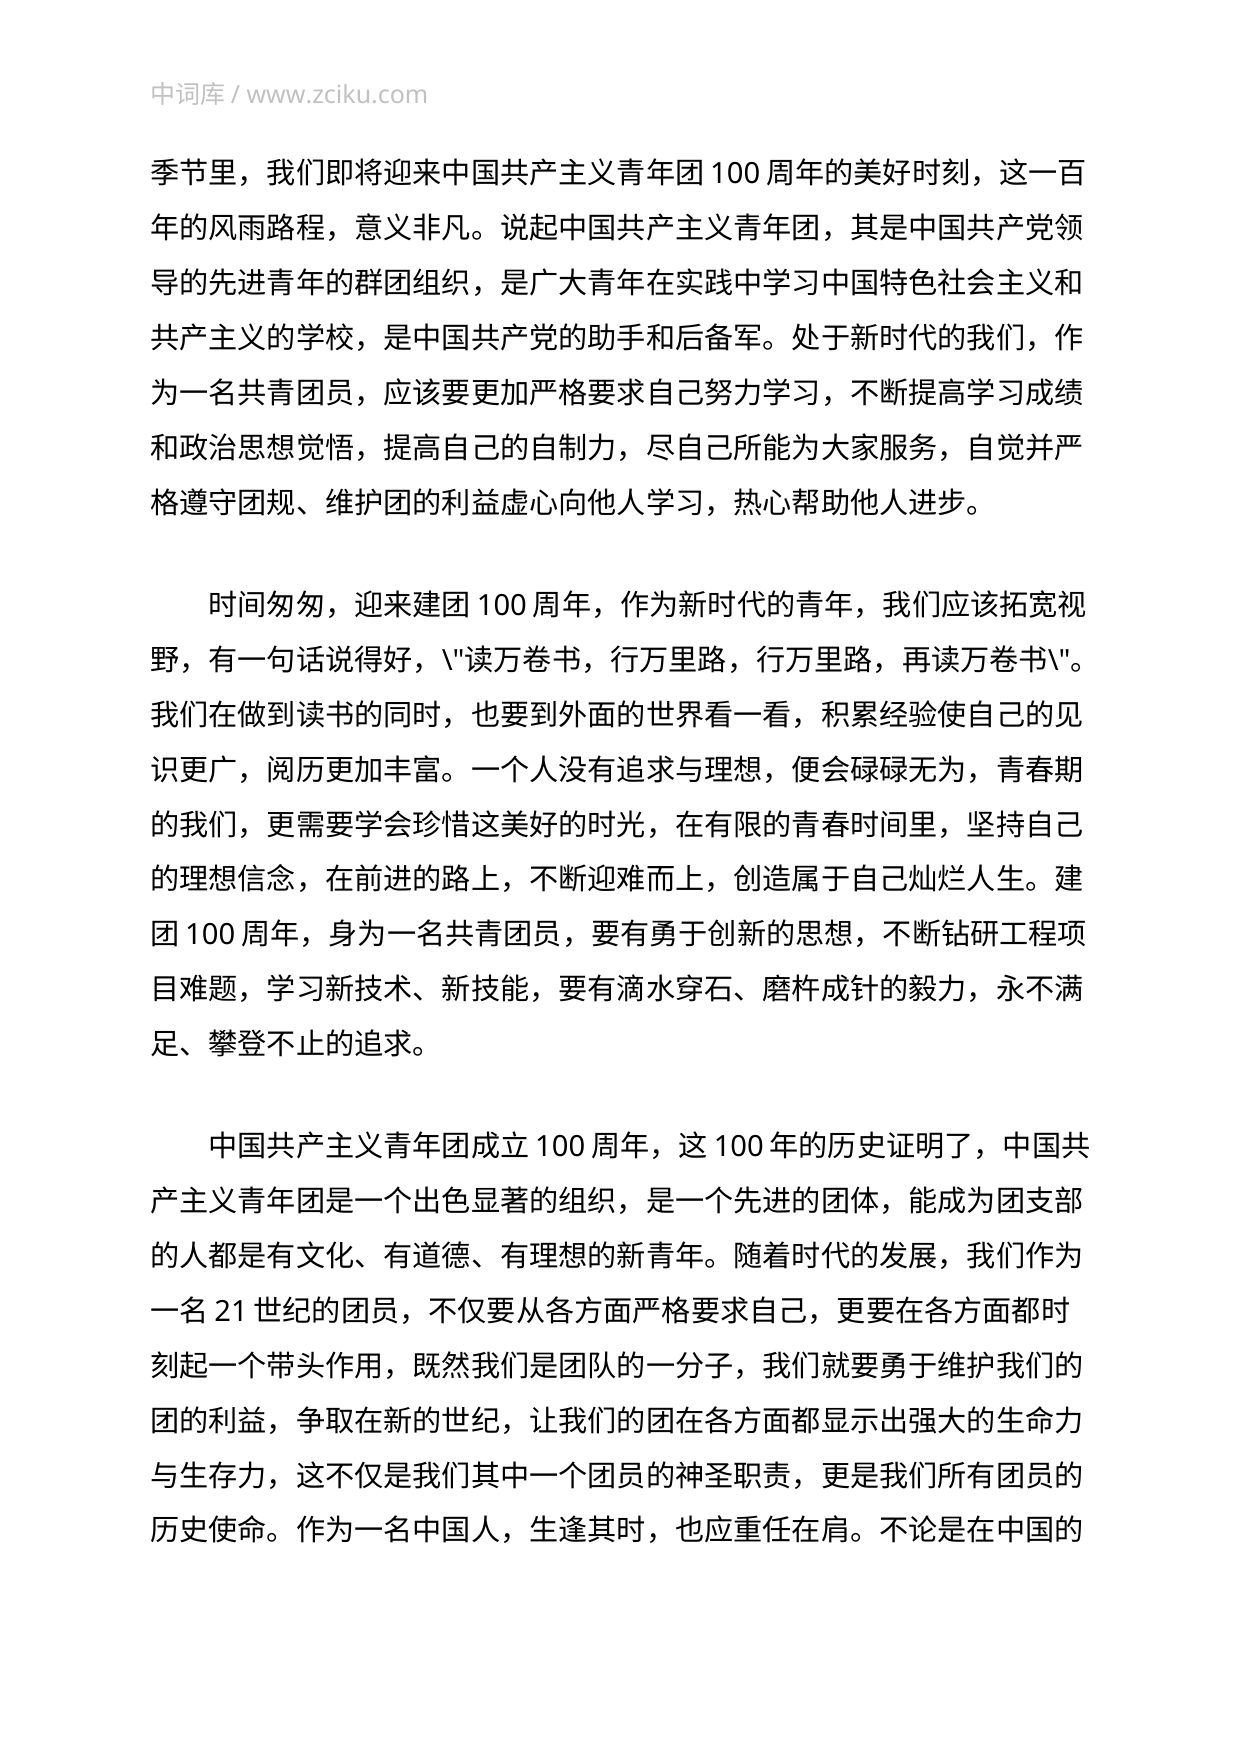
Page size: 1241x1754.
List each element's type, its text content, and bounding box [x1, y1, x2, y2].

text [150, 1122, 1090, 1549]
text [150, 150, 1090, 522]
text 时间匆匆，迎来建团100周年，作为新时代的青年，我们应该拓宽视野，有一句话说得好，\"读万卷书，行万里路，行万里路，再读万卷书\"。我们在做到读书的同时，也要到外面的世界看一看，积累经验使自己的见识更广，阅历更加丰富。一个人没有追求与理想，便会碌碌无为，青春期的我们，更需要学会珍惜这美好的时光，在有限的青春时间里，坚持自己的理想信念，在前进的路上，不断迎难而上，创造属于自己灿烂人生。建团100周年，身为一名共青团员，要有勇于创新的思想，不断钻研工程项目难题，学习新技术、新技能，要有滴水穿石、磨杵成针的毅力，永不满足、攀登不止的追求。 [150, 581, 1090, 1063]
